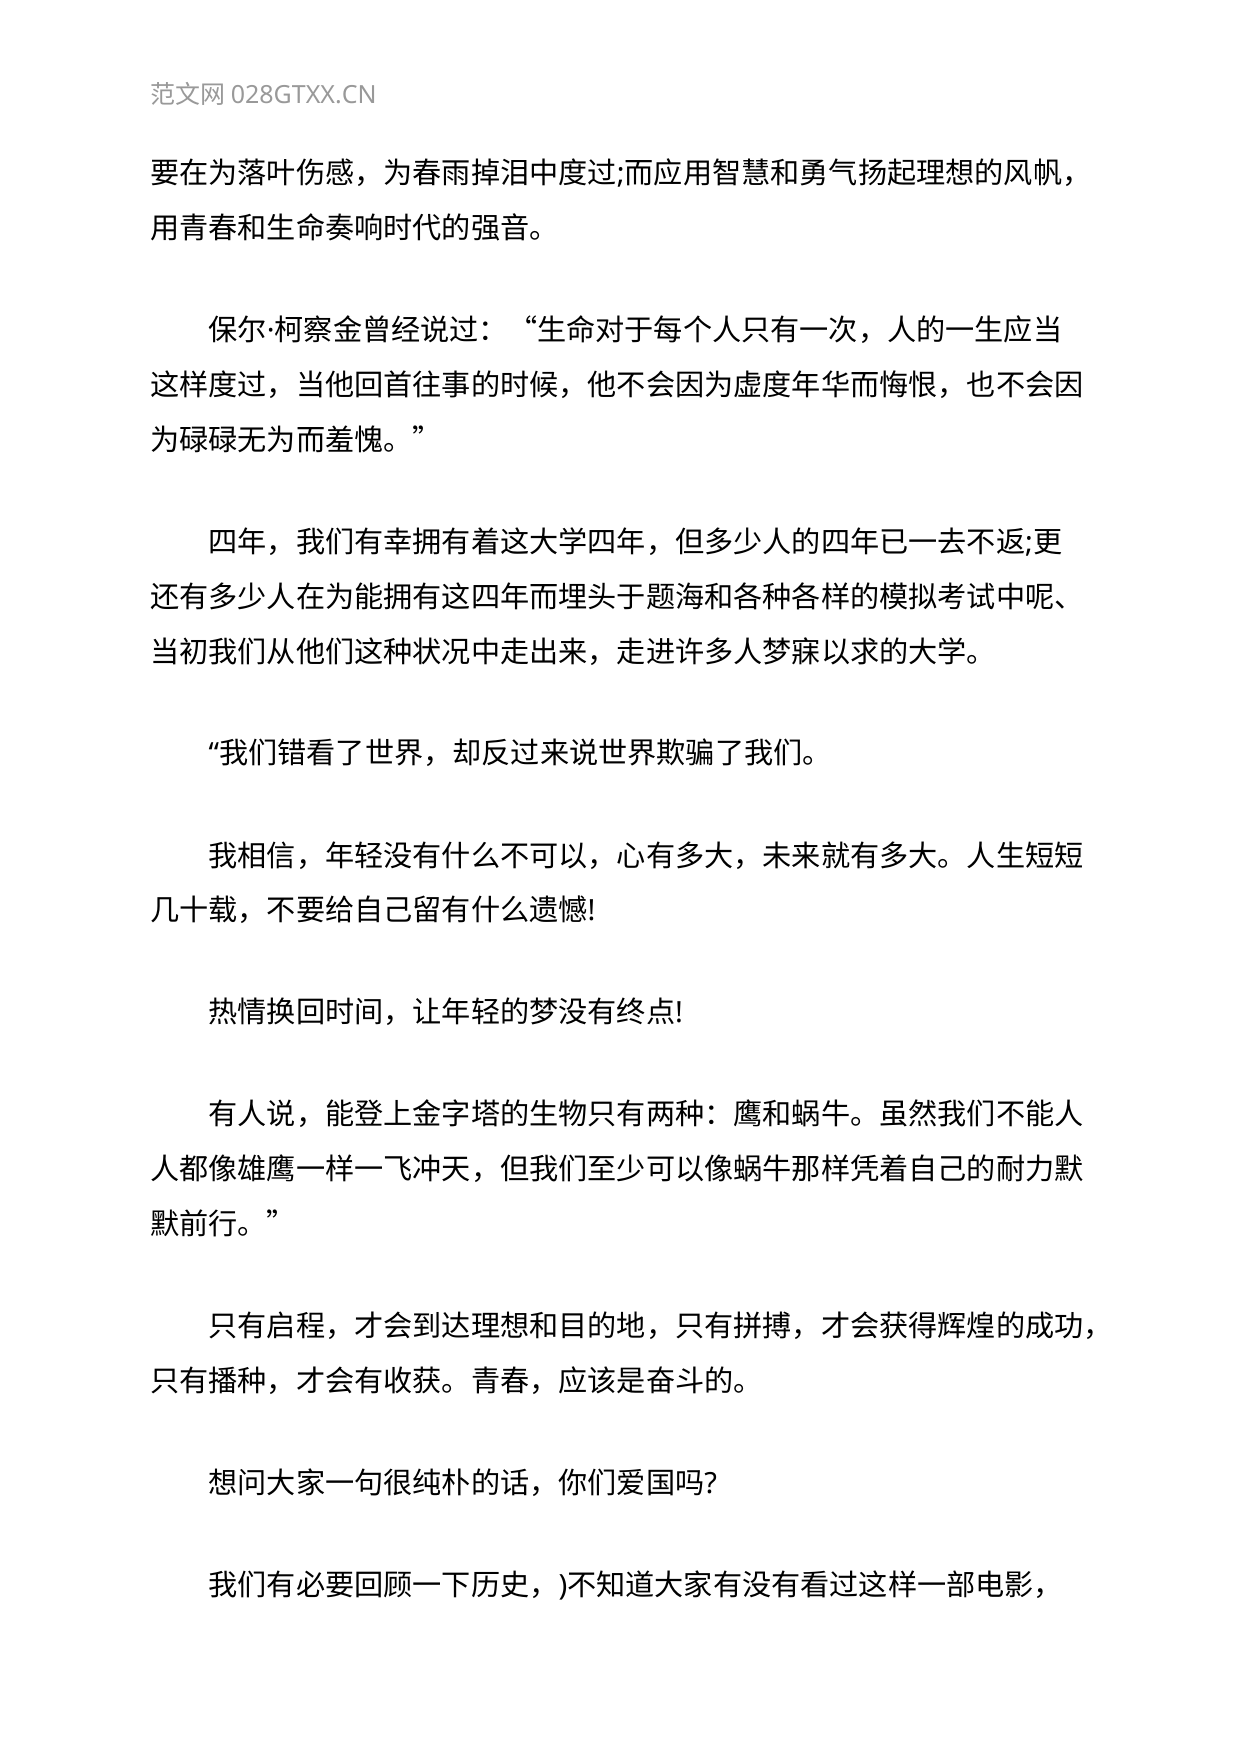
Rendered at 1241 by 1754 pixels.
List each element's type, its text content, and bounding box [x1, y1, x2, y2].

text 有人说，能登上金字塔的生物只有两种：鹰和蜗牛。虽然我们不能人人都像雄鹰一样一飞冲天，但我们至少可以像蜗牛那样凭着自己的耐力默默前行。” [150, 1091, 1090, 1243]
text 只有启程，才会到达理想和目的地，只有拼搏，才会获得辉煌的成功，只有播种，才会有收获。青春，应该是奋斗的。 [150, 1302, 1090, 1400]
text 想问大家一句很纯朴的话，你们爱国吗? [150, 1459, 1090, 1502]
text 热情换回时间，让年轻的梦没有终点! [150, 989, 1090, 1031]
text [150, 150, 1090, 247]
text 四年，我们有幸拥有着这大学四年，但多少人的四年已一去不返;更还有多少人在为能拥有这四年而埋头于题海和各种各样的模拟考试中呢、当初我们从他们这种状况中走出来，走进许多人梦寐以求的大学。 [150, 518, 1090, 671]
text 保尔·柯察金曾经说过：“生命对于每个人只有一次，人的一生应当这样度过，当他回首往事的时候，他不会因为虚度年华而悔恨，也不会因为碌碌无为而羞愧。” [150, 307, 1090, 459]
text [150, 1561, 1090, 1603]
text 我相信，年轻没有什么不可以，心有多大，未来就有多大。人生短短几十载，不要给自己留有什么遗憾! [150, 832, 1090, 929]
text “我们错看了世界，却反过来说世界欺骗了我们。 [150, 730, 1090, 772]
